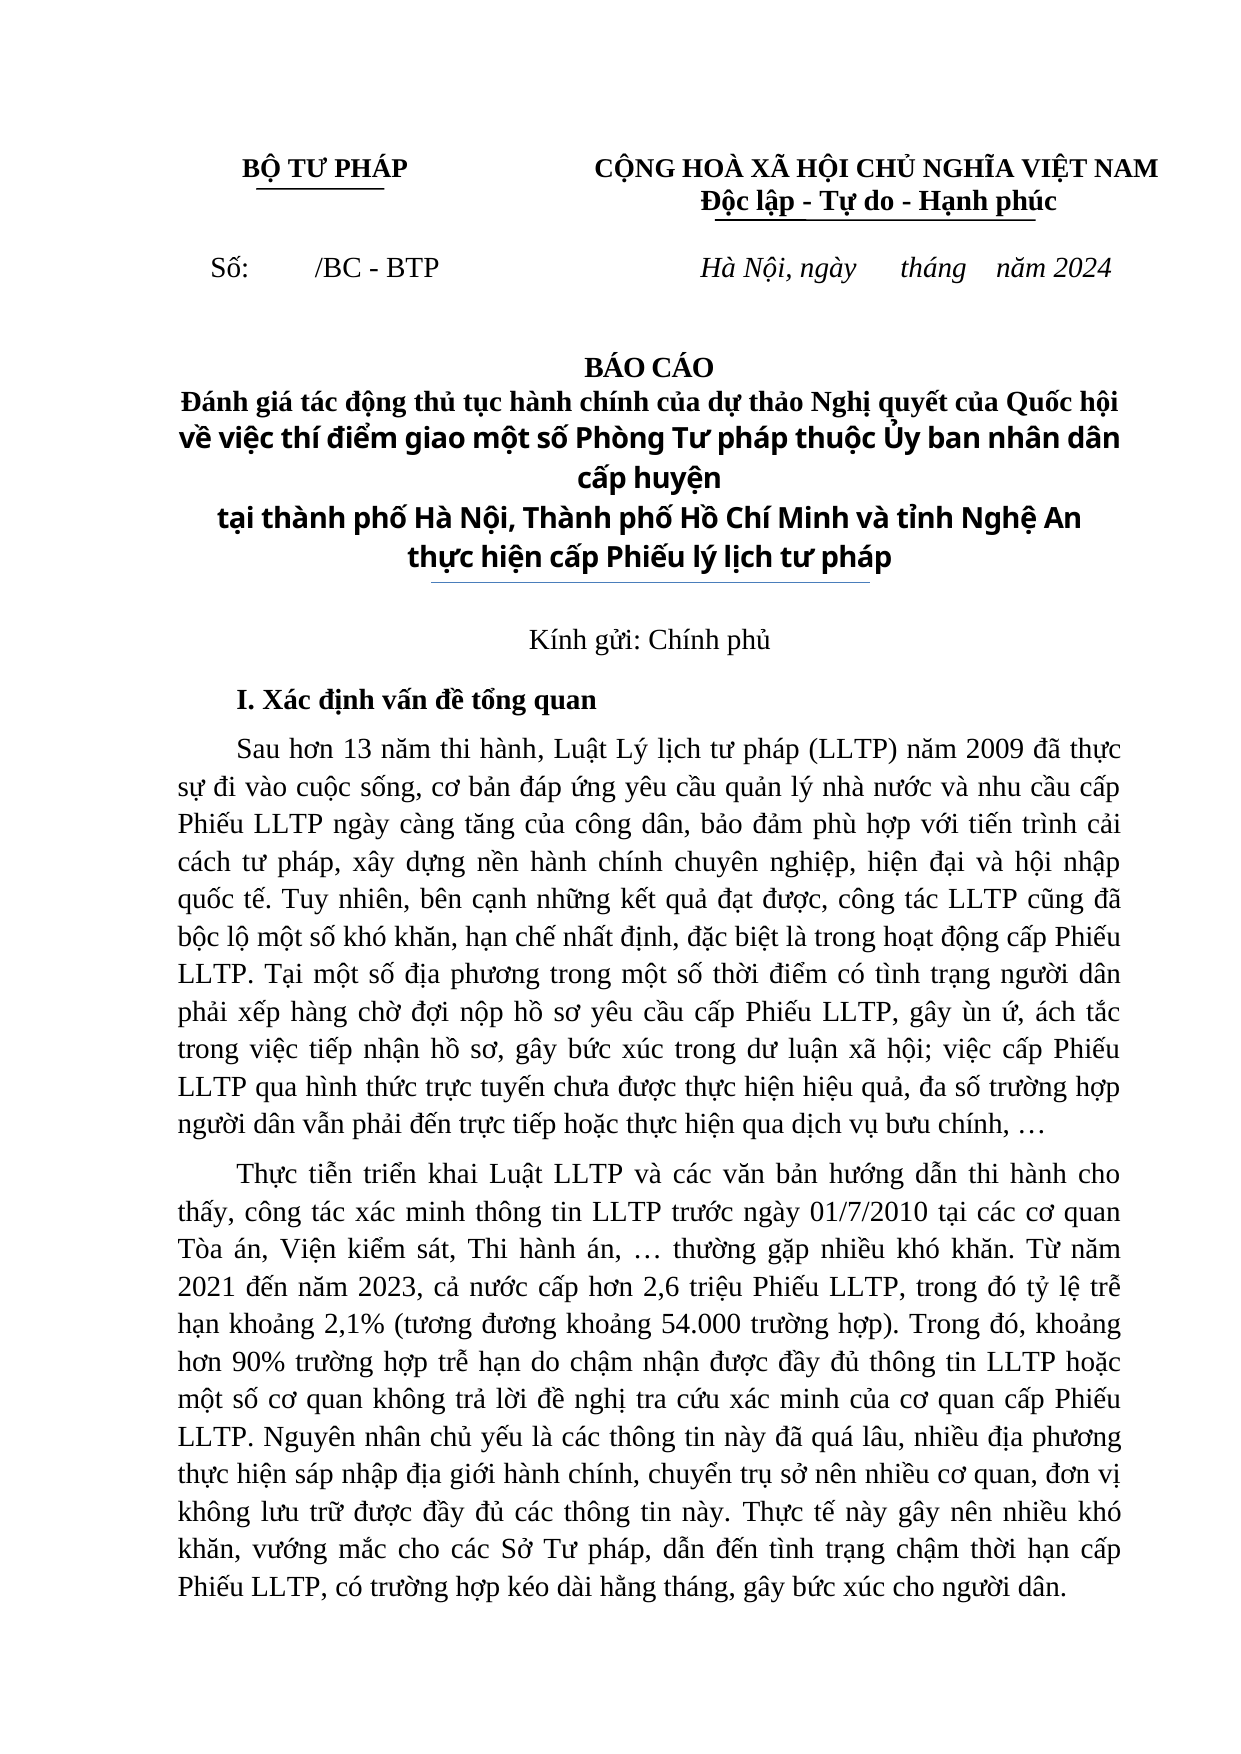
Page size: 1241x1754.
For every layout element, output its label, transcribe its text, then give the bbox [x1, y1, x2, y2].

text Sau hơn 13 năm thi hành, Luật Lý lịch tư pháp (LLTP) năm 2009 đã thực sự đi vào cuộc sống, cơ bản đáp ứng yêu cầu quản lý nhà nước và nhu cầu cấp Phiếu LLTP ngày càng tăng của công dân, bảo đảm phù hợp với tiến trình cải cách tư pháp, xây dựng nền hành chính chuyên nghiệp, hiện đại và hội nhập quốc tế. Tuy nhiên, bên cạnh những kết quả đạt được, công tác LLTP cũng đã bộc lộ một số khó khăn, hạn chế nhất định, đặc biệt là trong hoạt động cấp Phiếu LLTP. Tại một số địa phương trong một số thời điểm có tình trạng người dân phải xếp hàng chờ đợi nộp hồ sơ yêu cầu cấp Phiếu LLTP, gây ùn ứ, ách tắc trong việc tiếp nhận hồ sơ, gây bức xúc trong dư luận xã hội; việc cấp Phiếu LLTP qua hình thức trực tuyến chưa được thực hiện hiệu quả, đa số trường hợp người dân vẫn phải đến trực tiếp hoặc thực hiện qua dịch vụ bưu chính, … [177, 729, 1122, 1141]
text Đánh giá tác động thủ tục hành chính của dự thảo Nghị quyết của Quốc hội [177, 384, 1122, 418]
text tại thành phố Hà Nội, Thành phố Hồ Chí Minh và tỉnh Nghệ An [177, 497, 1122, 537]
text BÁO CÁO [177, 351, 1122, 384]
text Kính gửi: Chính phủ [177, 622, 1122, 656]
text thực hiện cấp Phiếu lý lịch tư pháp [177, 537, 1122, 576]
text I. Xác định vấn đề tổng quan [177, 681, 1122, 716]
text Thực tiễn triển khai Luật LLTP và các văn bản hướng dẫn thi hành cho thấy, công tác xác minh thông tin LLTP trước ngày 01/7/2010 tại các cơ quan Tòa án, Viện kiểm sát, Thi hành án, … thường gặp nhiều khó khăn. Từ năm 2021 đến năm 2023, cả nước cấp hơn 2,6 triệu Phiếu LLTP, trong đó tỷ lệ trễ hạn khoảng 2,1% (tương đương khoảng 54.000 trường hợp). Trong đó, khoảng hơn 90% trường hợp trễ hạn do chậm nhận được đầy đủ thông tin LLTP hoặc một số cơ quan không trả lời đề nghị tra cứu xác minh của cơ quan cấp Phiếu LLTP. Nguyên nhân chủ yếu là các thông tin này đã quá lâu, nhiều địa phương thực hiện sáp nhập địa giới hành chính, chuyển trụ sở nên nhiều cơ quan, đơn vị không lưu trữ được đầy đủ các thông tin này. Thực tế này gây nên nhiều khó khăn, vướng mắc cho các Sở Tư pháp, dẫn đến tình trạng chậm thời hạn cấp Phiếu LLTP, có trường hợp kéo dài hằng tháng, gây bức xúc cho người dân. [177, 1154, 1122, 1604]
table_header CỘNG HOÀ XÃ HỘI CHỦ NGHĨA VIỆT NAM Độc lập - Tự do - Hạnh phúc Hà Nội, ngày tháng năm 2024 [576, 152, 1181, 283]
text về việc thí điểm giao một số Phòng Tư pháp thuộc Ủy ban nhân dân cấp huyện [177, 418, 1122, 497]
table_header BỘ TƯ PHÁP Số: /BC - BTP [74, 152, 576, 283]
